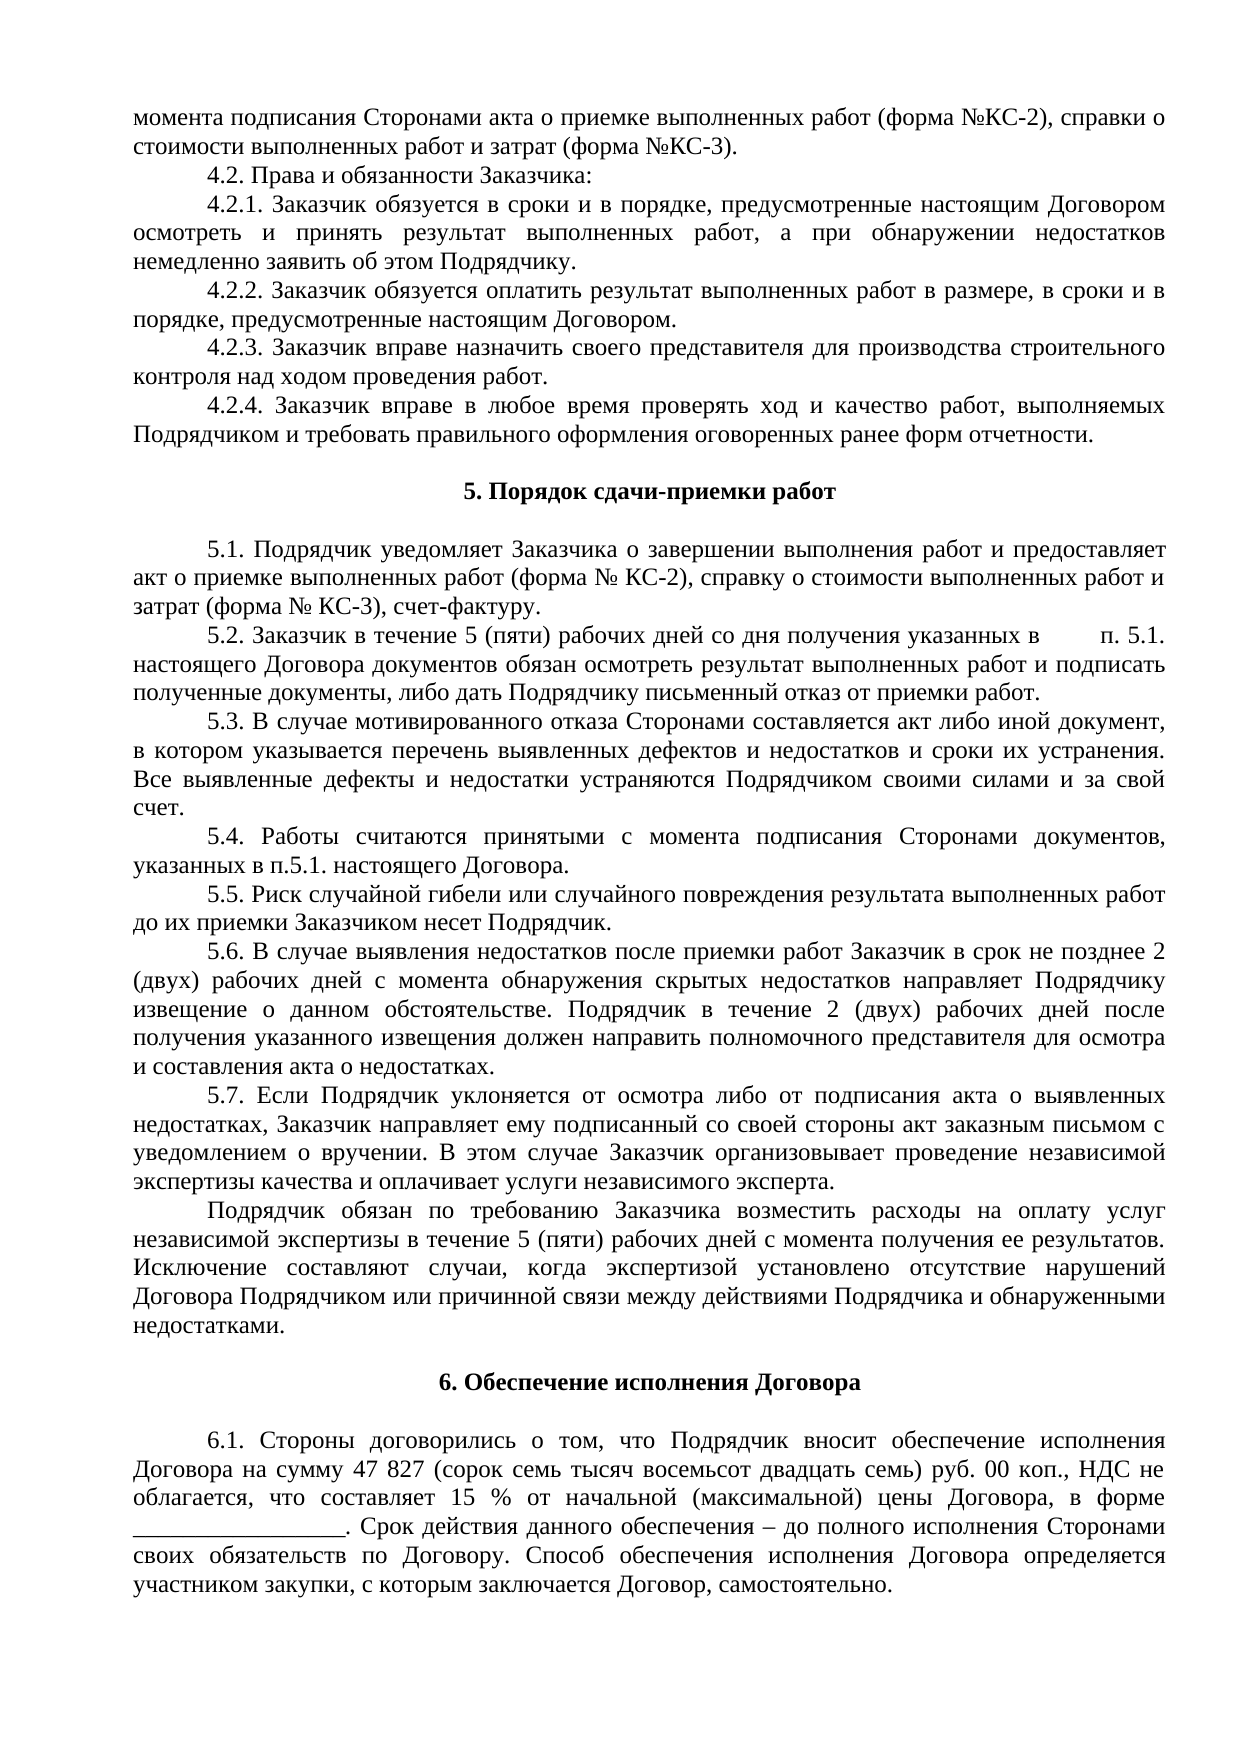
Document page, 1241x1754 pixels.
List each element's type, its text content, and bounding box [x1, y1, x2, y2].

text 5.1. Подрядчик уведомляет Заказчика о завершении выполнения работ и предоставляет акт о приемке выполненных работ (форма № КС-2), справку о стоимости выполненных работ и затрат (форма № КС-3), счет-фактуру. [133, 534, 1167, 620]
text 4.2.1. Заказчик обязуется в сроки и в порядке, предусмотренные настоящим Договором осмотреть и принять результат выполненных работ, а при обнаружении недостатков немедленно заявить об этом Подрядчику. [133, 189, 1167, 275]
text 5.5. Риск случайной гибели или случайного повреждения результата выполненных работ до их приемки Заказчиком несет Подрядчик. [133, 879, 1167, 936]
text 5.6. В случае выявления недостатков после приемки работ Заказчик в срок не позднее 2 (двух) рабочих дней с момента обнаружения скрытых недостатков направляет Подрядчику извещение о данном обстоятельстве. Подрядчик в течение 2 (двух) рабочих дней после получения указанного извещения должен направить полномочного представителя для осмотра и составления акта о недостатках. [133, 936, 1167, 1080]
text 4.2.4. Заказчик вправе в любое время проверять ход и качество работ, выполняемых Подрядчиком и требовать правильного оформления оговоренных ранее форм отчетности. [133, 390, 1167, 447]
text 5.4. Работы считаются принятыми с момента подписания Сторонами документов, указанных в п.5.1. настоящего Договора. [133, 821, 1167, 879]
text 4.2.2. Заказчик обязуется оплатить результат выполненных работ в размере, в сроки и в порядке, предусмотренные настоящим Договором. [133, 275, 1167, 332]
text Подрядчик обязан по требованию Заказчика возместить расходы на оплату услуг независимой экспертизы в течение 5 (пяти) рабочих дней с момента получения ее результатов. Исключение составляют случаи, когда экспертизой установлено отсутствие нарушений Договора Подрядчиком или причинной связи между действиями Подрядчика и обнаруженными недостатками. [133, 1195, 1167, 1339]
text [133, 102, 1167, 160]
text 4.2. Права и обязанности Заказчика: [133, 160, 1167, 189]
text 5.3. В случае мотивированного отказа Сторонами составляется акт либо иной документ, в котором указывается перечень выявленных дефектов и недостатков и сроки их устранения. Все выявленные дефекты и недостатки устраняются Подрядчиком своими силами и за свой счет. [133, 706, 1167, 821]
text 5.7. Если Подрядчик уклоняется от осмотра либо от подписания акта о выявленных недостатках, Заказчик направляет ему подписанный со своей стороны акт заказным письмом с уведомлением о вручении. В этом случае Заказчик организовывает проведение независимой экспертизы качества и оплачивает услуги независимого эксперта. [133, 1080, 1167, 1195]
text 5. Порядок сдачи-приемки работ [133, 476, 1167, 505]
list 6. Обеспечение исполнения Договора [133, 1367, 1167, 1396]
text 6.1. Стороны договорились о том, что Подрядчик вносит обеспечение исполнения Договора на сумму 47 827 (сорок семь тысяч восемьсот двадцать семь) руб. 00 коп., НДС не облагается, что составляет 15 % от начальной (максимальной) цены Договора, в форме _________________. Срок действия данного обеспечения – до полного исполнения Сторонами своих обязательств по Договору. Способ обеспечения исполнения Договора определяется участником закупки, с которым заключается Договор, самостоятельно. [133, 1425, 1167, 1597]
text 4.2.3. Заказчик вправе назначить своего представителя для производства строительного контроля над ходом проведения работ. [133, 332, 1167, 390]
text 5.2. Заказчик в течение 5 (пяти) рабочих дней со дня получения указанных в п. 5.1. настоящего Договора документов обязан осмотреть результат выполненных работ и подписать полученные документы, либо дать Подрядчику письменный отказ от приемки работ. [133, 620, 1167, 706]
